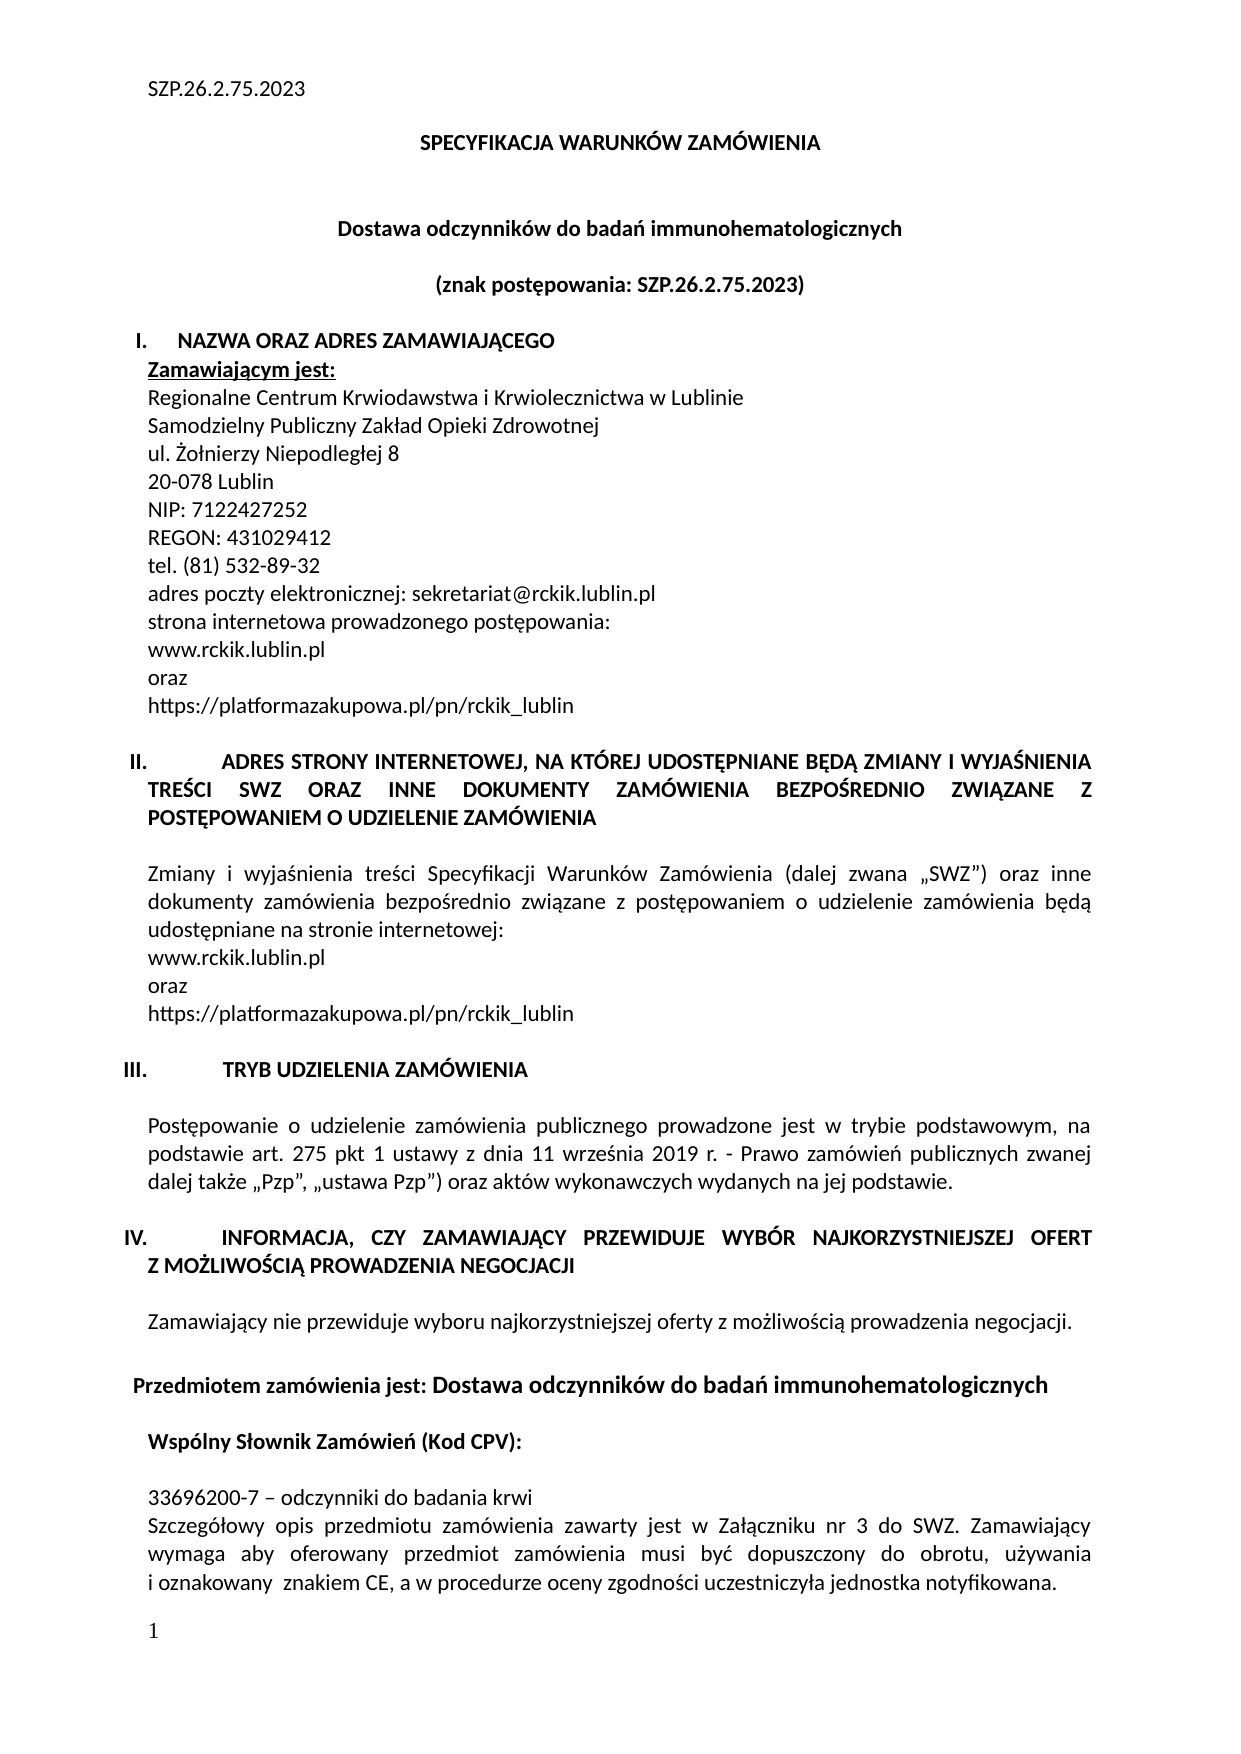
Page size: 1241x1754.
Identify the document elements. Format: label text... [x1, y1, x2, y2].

text REGON: 431029412 [148, 523, 1093, 551]
text Zamawiającym jest: [148, 355, 1093, 383]
text www.rckik.lublin.pl [148, 943, 1093, 971]
text tel. (81) 532-89-32 [148, 551, 1093, 579]
text oraz [148, 971, 1093, 999]
list ADRES STRONY INTERNETOWEJ, NA KTÓREJ UDOSTĘPNIANE BĘDĄ ZMIANY I WYJAŚNIENIA TREŚCI SWZ ORAZ INNE DOKUMENTY ZAMÓWIENIA BEZPOŚREDNIO ZWIĄZANE Z POSTĘPOWANIEM O UDZIELENIE ZAMÓWIENIA [148, 747, 1093, 831]
text SPECYFIKACJA WARUNKÓW ZAMÓWIENIA [148, 128, 1093, 156]
text strona internetowa prowadzonego postępowania: [148, 607, 1093, 635]
text 33696200-7 – odczynniki do badania krwi [148, 1483, 1093, 1512]
text (znak postępowania: SZP.26.2.75.2023) [148, 271, 1093, 299]
text Zmiany i wyjaśnienia treści Specyfikacji Warunków Zamówienia (dalej zwana „SWZ”) oraz inne dokumenty zamówienia bezpośrednio związane z postępowaniem o udzielenie zamówienia będą udostępniane na stronie internetowej: [148, 859, 1093, 943]
text oraz [148, 663, 1093, 691]
text Zamawiający nie przewiduje wyboru najkorzystniejszej oferty z możliwością prowadzenia negocjacji. [148, 1307, 1093, 1335]
text Postępowanie o udzielenie zamówienia publicznego prowadzone jest w trybie podstawowym, na podstawie art. 275 pkt 1 ustawy z dnia 11 września 2019 r. - Prawo zamówień publicznych zwanej dalej także „Pzp”, „ustawa Pzp”) oraz aktów wykonawczych wydanych na jej podstawie. [148, 1111, 1093, 1195]
text www.rckik.lublin.pl [148, 635, 1093, 663]
text Przedmiotem zamówienia jest: Dostawa odczynników do badań immunohematologicznych [133, 1369, 1093, 1399]
list NAZWA ORAZ ADRES ZAMAWIAJĄCEGO [148, 327, 1093, 355]
list INFORMACJA, CZY ZAMAWIAJĄCY PRZEWIDUJE WYBÓR NAJKORZYSTNIEJSZEJ OFERT Z MOŻLIWOŚCIĄ PROWADZENIA NEGOCJACJI [148, 1223, 1093, 1279]
text adres poczty elektronicznej: sekretariat@rckik.lublin.pl [148, 579, 1093, 607]
text https://platformazakupowa.pl/pn/rckik_lublin [148, 691, 1093, 719]
text Regionalne Centrum Krwiodawstwa i Krwiolecznictwa w Lublinie [148, 383, 1093, 411]
list TRYB UDZIELENIA ZAMÓWIENIA [148, 1055, 1093, 1083]
text ul. Żołnierzy Niepodległej 8 [148, 439, 1093, 467]
text NIP: 7122427252 [148, 495, 1093, 523]
text 20-078 Lublin [148, 467, 1093, 495]
text https://platformazakupowa.pl/pn/rckik_lublin [148, 999, 1093, 1027]
text Samodzielny Publiczny Zakład Opieki Zdrowotnej [148, 411, 1093, 439]
text Dostawa odczynników do badań immunohematologicznych [148, 214, 1093, 243]
text Szczegółowy opis przedmiotu zamówienia zawarty jest w Załączniku nr 3 do SWZ. Zamawiający wymaga aby oferowany przedmiot zamówienia musi być dopuszczony do obrotu, używania i oznakowany znakiem CE, a w procedurze oceny zgodności uczestniczyła jednostka notyfikowana. [148, 1512, 1093, 1596]
text Wspólny Słownik Zamówień (Kod CPV): [148, 1427, 1093, 1456]
